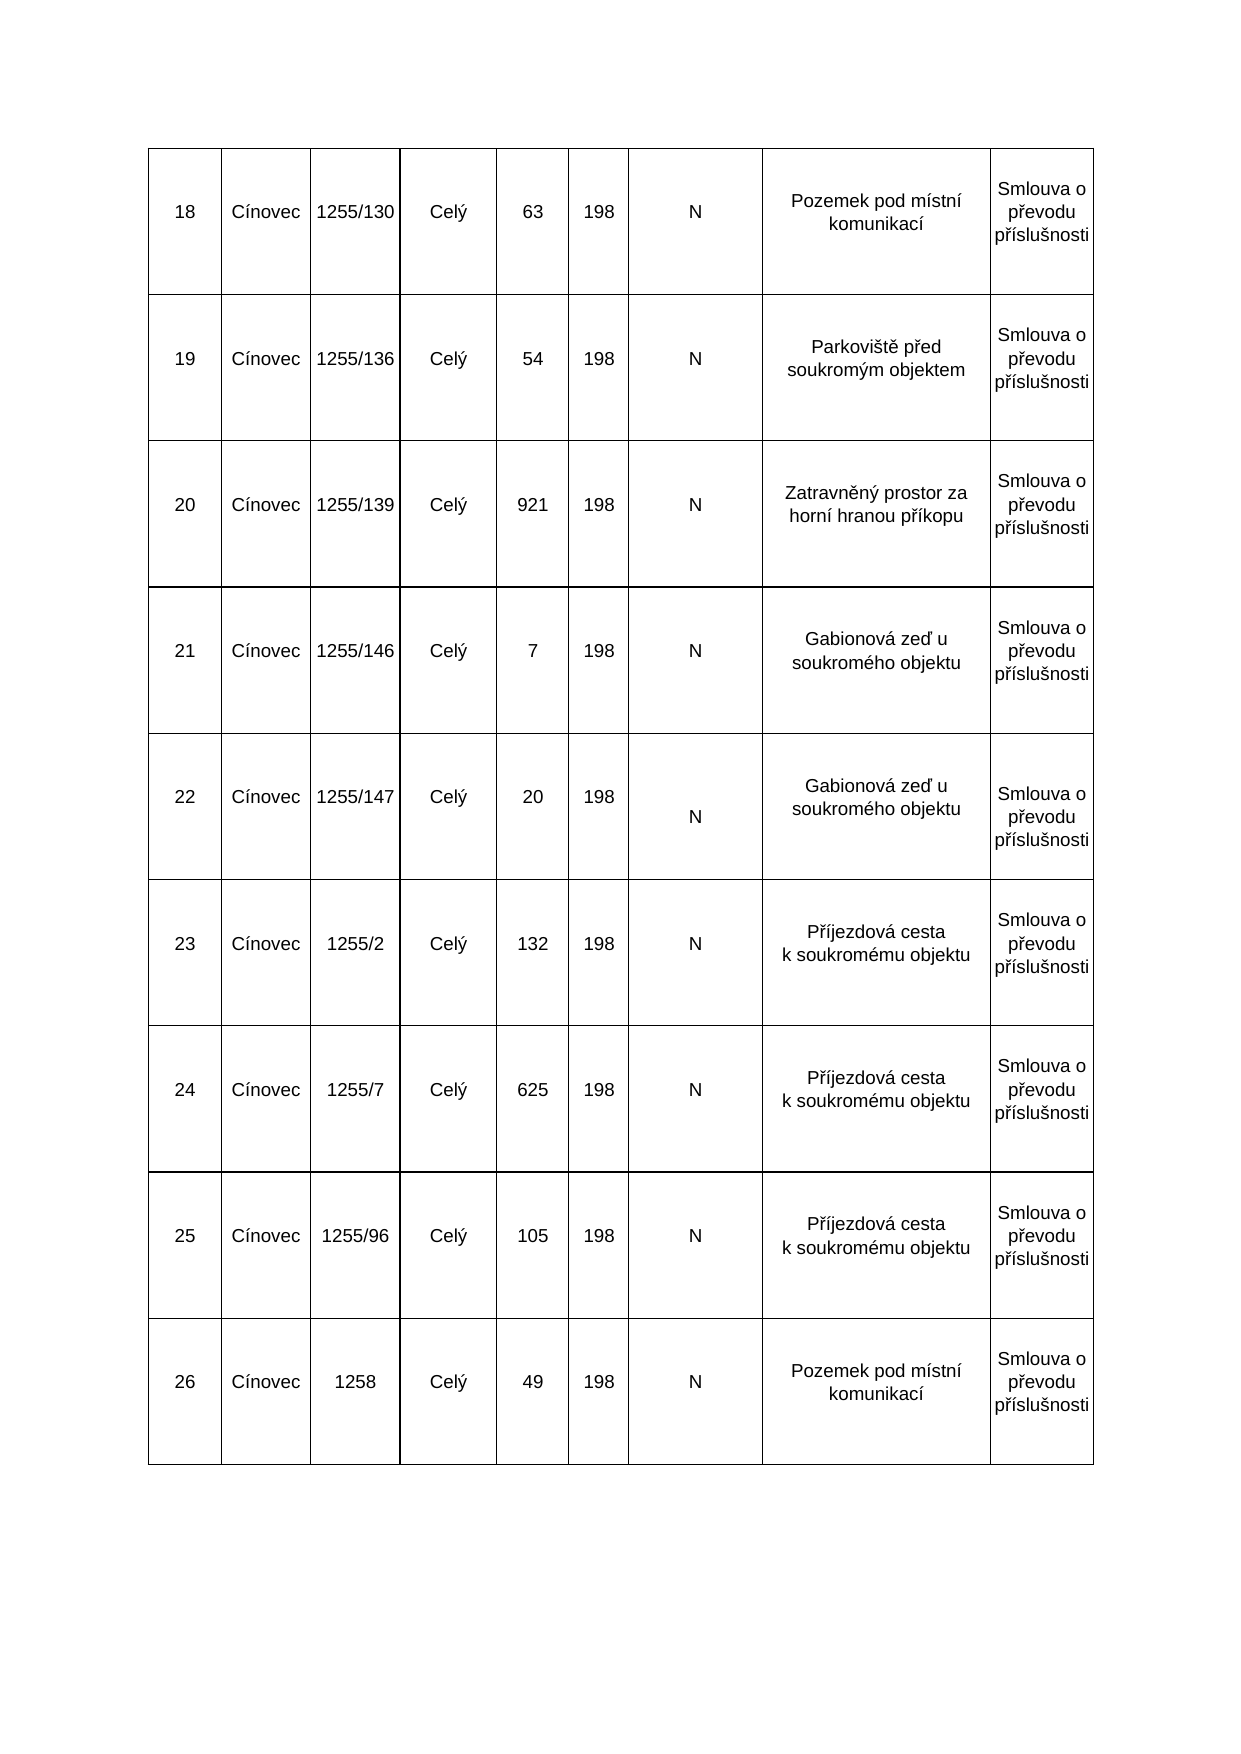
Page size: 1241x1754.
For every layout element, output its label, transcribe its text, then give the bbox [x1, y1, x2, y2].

table_cell Smlouva o převodu příslušnosti [991, 734, 1093, 879]
table_cell Příjezdová cesta k soukromému objektu [763, 880, 990, 1025]
table_cell 198 [569, 295, 628, 440]
table_cell Příjezdová cesta k soukromému objektu [763, 1026, 990, 1171]
table_cell 19 [149, 295, 221, 440]
table_cell 198 [569, 734, 628, 879]
table_cell 24 [149, 1026, 221, 1171]
table_cell 198 [569, 1319, 628, 1464]
table_cell 198 [569, 1173, 628, 1318]
table_cell N [629, 1319, 762, 1464]
table_cell 20 [497, 734, 568, 879]
table_cell 21 [149, 588, 221, 733]
table_cell Celý [401, 1173, 496, 1318]
table_cell Celý [401, 588, 496, 733]
table_cell 105 [497, 1173, 568, 1318]
table_cell 198 [569, 441, 628, 586]
table_cell Cínovec [222, 149, 310, 294]
table_cell Cínovec [222, 880, 310, 1025]
table_cell N [629, 1026, 762, 1171]
table_cell Celý [401, 1026, 496, 1171]
table_cell 198 [569, 1026, 628, 1171]
table_cell 1255/147 [311, 734, 399, 879]
table_cell Cínovec [222, 588, 310, 733]
table_cell Příjezdová cesta k soukromému objektu [763, 1173, 990, 1318]
table_cell Cínovec [222, 1173, 310, 1318]
table_cell Celý [401, 149, 496, 294]
table_cell Smlouva o převodu příslušnosti [991, 295, 1093, 440]
table_cell Cínovec [222, 295, 310, 440]
table_cell Cínovec [222, 1026, 310, 1171]
table_cell 198 [569, 880, 628, 1025]
table_cell N [629, 1173, 762, 1318]
table_cell Zatravněný prostor za horní hranou příkopu [763, 441, 990, 586]
table_cell 921 [497, 441, 568, 586]
table_cell 1255/146 [311, 588, 399, 733]
table_cell 23 [149, 880, 221, 1025]
table_cell Celý [401, 1319, 496, 1464]
table_cell 63 [497, 149, 568, 294]
table_cell N [629, 588, 762, 733]
table_cell N [629, 880, 762, 1025]
table_cell N [629, 734, 762, 879]
table_cell Smlouva o převodu příslušnosti [991, 441, 1093, 586]
table_cell 132 [497, 880, 568, 1025]
table_cell 18 [149, 149, 221, 294]
table_cell Pozemek pod místní komunikací [763, 1319, 990, 1464]
table_cell 1255/139 [311, 441, 399, 586]
table_cell 1255/136 [311, 295, 399, 440]
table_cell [991, 1319, 1093, 1464]
table_cell Cínovec [222, 734, 310, 879]
table_cell 54 [497, 295, 568, 440]
table_cell 49 [497, 1319, 568, 1464]
table_cell 198 [569, 588, 628, 733]
table_cell N [629, 295, 762, 440]
table_cell Pozemek pod místní komunikací [763, 149, 990, 294]
table_cell Gabionová zeď u soukromého objektu [763, 588, 990, 733]
table_cell Parkoviště před soukromým objektem [763, 295, 990, 440]
table_cell 1255/130 [311, 149, 399, 294]
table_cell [991, 149, 1093, 294]
table_cell N [629, 441, 762, 586]
table_cell Cínovec [222, 1319, 310, 1464]
table_cell Smlouva o převodu příslušnosti [991, 1026, 1093, 1171]
table_cell Cínovec [222, 441, 310, 586]
table_cell 20 [149, 441, 221, 586]
table_cell Celý [401, 295, 496, 440]
table_cell 1258 [311, 1319, 399, 1464]
table_cell Celý [401, 441, 496, 586]
table_cell Celý [401, 734, 496, 879]
table_cell N [629, 149, 762, 294]
table_cell Smlouva o převodu příslušnosti [991, 588, 1093, 733]
table_cell 26 [149, 1319, 221, 1464]
table_cell 1255/7 [311, 1026, 399, 1171]
table_cell Celý [401, 880, 496, 1025]
table_cell 7 [497, 588, 568, 733]
table_cell 198 [569, 149, 628, 294]
table_cell Smlouva o převodu příslušnosti [991, 880, 1093, 1025]
table_cell 625 [497, 1026, 568, 1171]
table_cell Gabionová zeď u soukromého objektu [763, 734, 990, 879]
table_cell 1255/2 [311, 880, 399, 1025]
table_cell 1255/96 [311, 1173, 399, 1318]
table_cell 22 [149, 734, 221, 879]
table_cell Smlouva o převodu příslušnosti [991, 1173, 1093, 1318]
table_cell 25 [149, 1173, 221, 1318]
